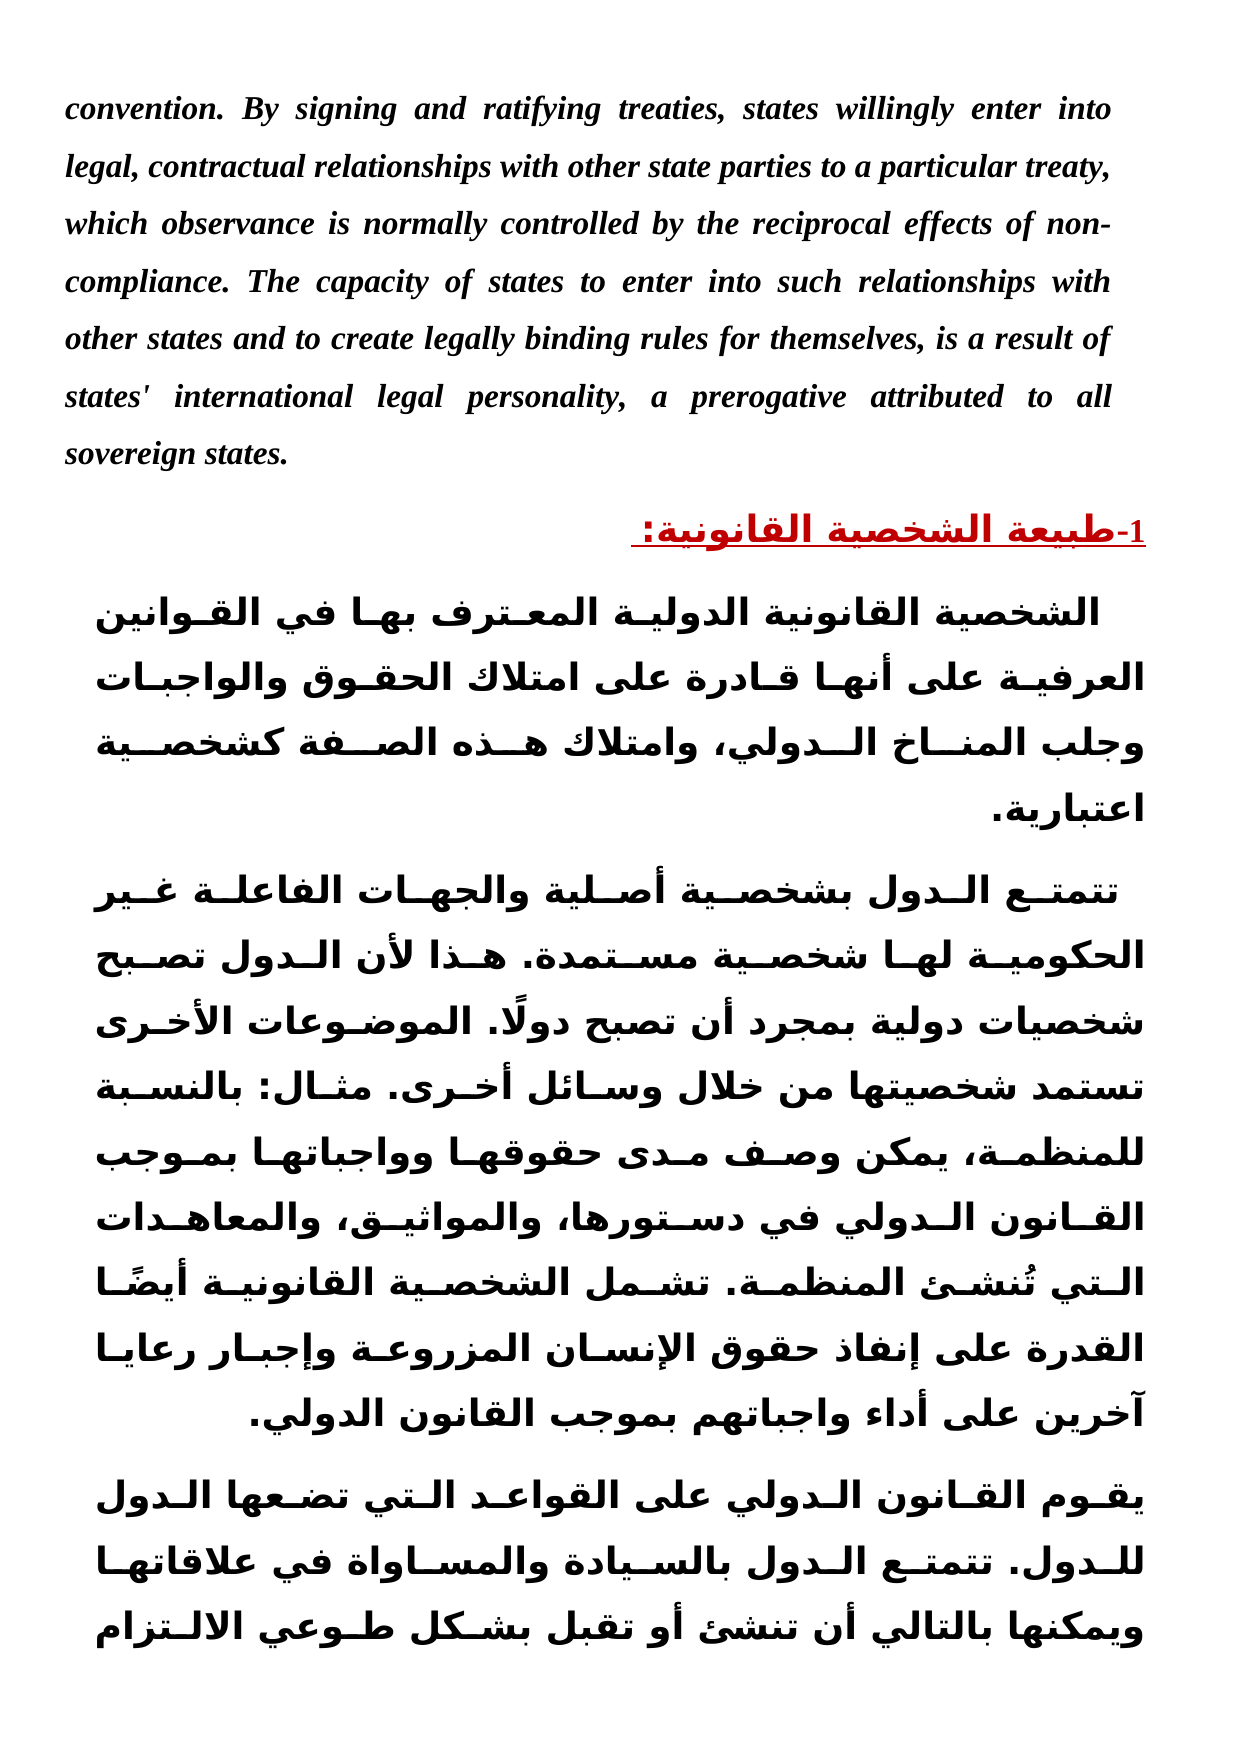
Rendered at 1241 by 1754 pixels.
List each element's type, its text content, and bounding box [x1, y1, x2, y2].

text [65, 89, 1116, 472]
text 1-طبيعة الشخصية القانونية: [94, 508, 1146, 552]
text الشخصية القانونية الدولية المعترف بها في القوانين العرفية على أنها قادرة على امتلاك الحقوق والواجبات وجلب المناخ الدولي، وامتلاك هذه الصفة كشخصية اعتبارية. [94, 590, 1146, 830]
text تتمتع الدول بشخصية أصلية والجهات الفاعلة غير الحكومية لها شخصية مستمدة. هذا لأن الدول تصبح شخصيات دولية بمجرد أن تصبح دولًا. الموضوعات الأخرى تستمد شخصيتها من خلال وسائل أخرى. مثال: بالنسبة للمنظمة، يمكن وصف مدى حقوقها وواجباتها بموجب القانون الدولي في دستورها، والمواثيق، والمعاهدات التي تُنشئ المنظمة. تشمل الشخصية القانونية أيضًا القدرة على إنفاذ حقوق الإنسان المزروعة وإجبار رعايا آخرين على أداء واجباتهم بموجب القانون الدولي. [94, 868, 1146, 1436]
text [94, 1474, 1146, 1648]
